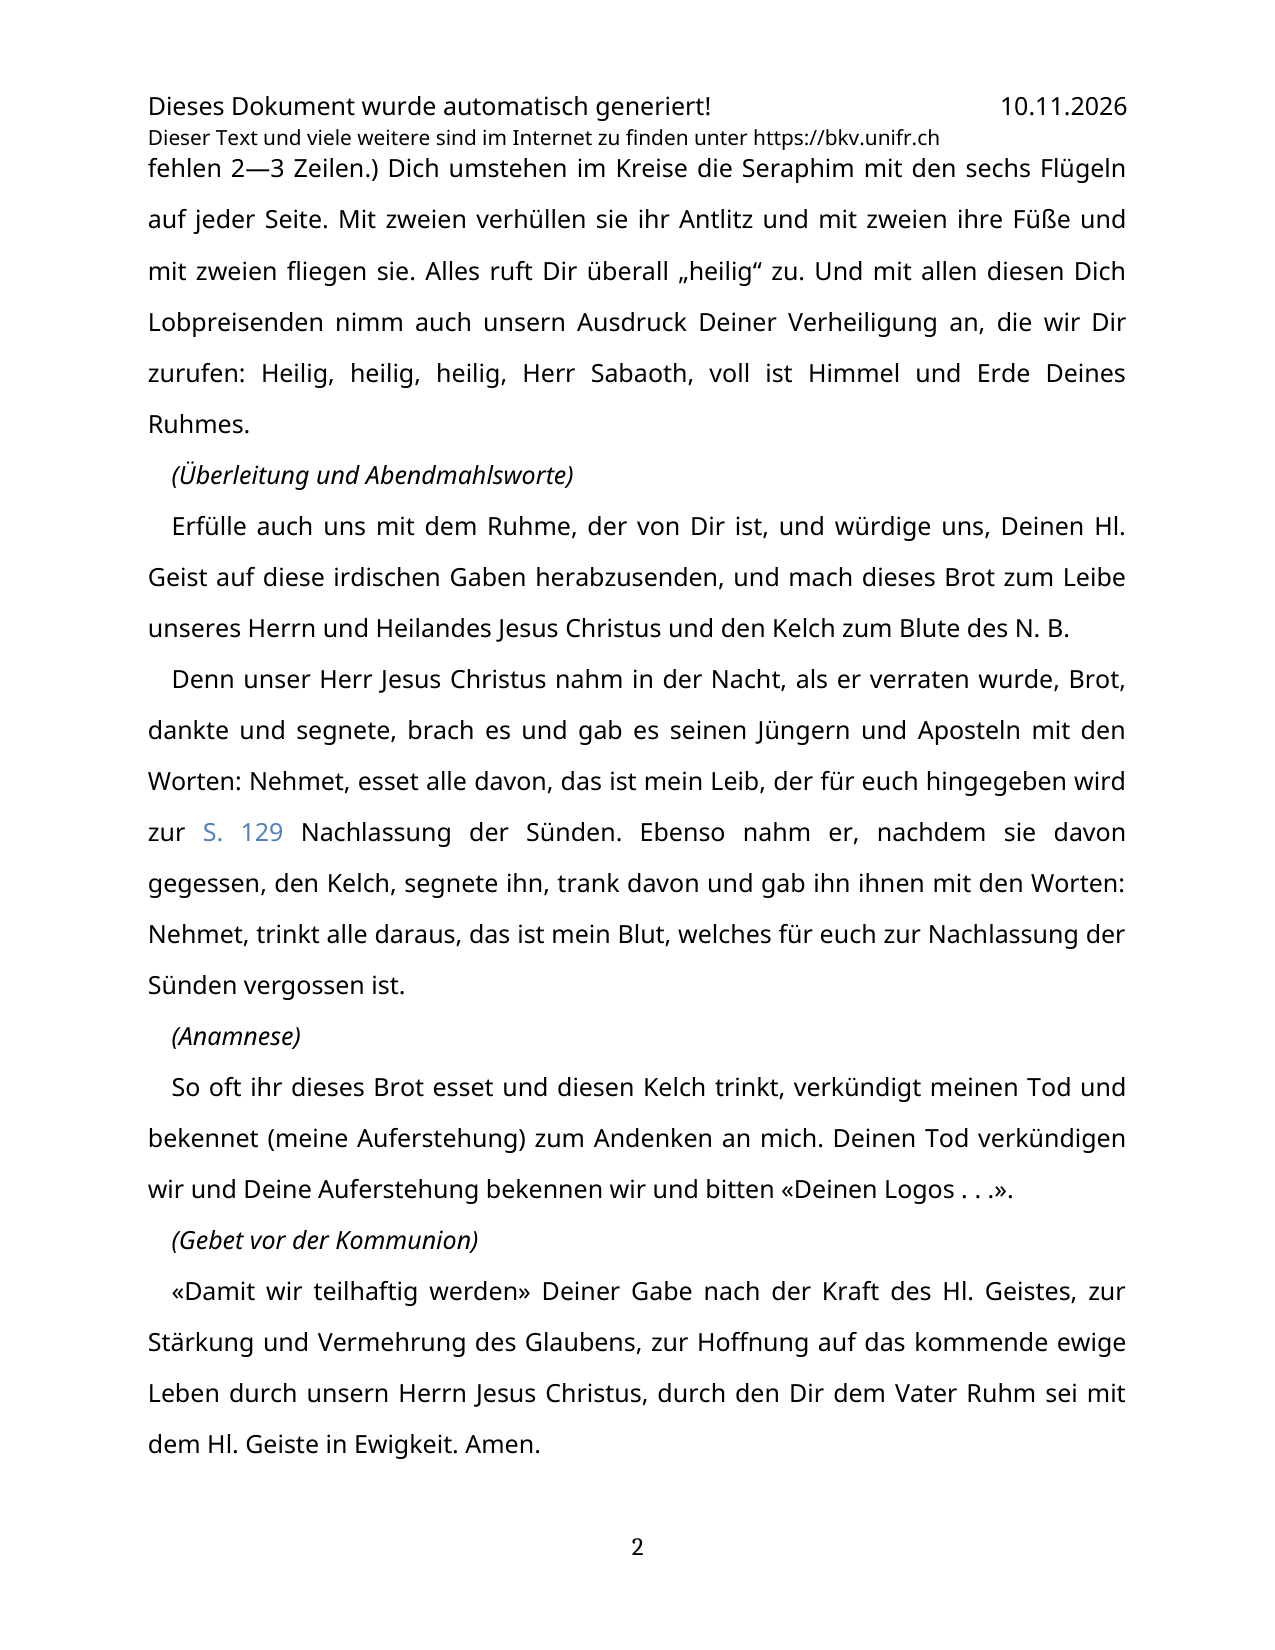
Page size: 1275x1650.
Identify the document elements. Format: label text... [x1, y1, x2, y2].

text (Gebet vor der Kommunion) [148, 1223, 1127, 1257]
text Erfülle auch uns mit dem Ruhme, der von Dir ist, und würdige uns, Deinen Hl. Geist auf diese irdischen Gaben herabzusenden, und mach dieses Brot zum Leibe unseres Herrn und Heilandes Jesus Christus und den Kelch zum Blute des N. B. [148, 508, 1127, 644]
text Denn unser Herr Jesus Christus nahm in der Nacht, als er verraten wurde, Brot, dankte und segnete, brach es und gab es seinen Jüngern und Aposteln mit den Worten: Nehmet, esset alle davon, das ist mein Leib, der für euch hingegeben wird zur S. 129 Nachlassung der Sünden. Ebenso nahm er, nachdem sie davon gegessen, den Kelch, segnete ihn, trank davon und gab ihn ihnen mit den Worten: Nehmet, trinkt alle daraus, das ist mein Blut, welches für euch zur Nachlassung der Sünden vergossen ist. [148, 661, 1127, 1002]
text (Überleitung und Abendmahlsworte) [148, 457, 1127, 491]
text (Anamnese) [148, 1019, 1127, 1053]
text So oft ihr dieses Brot esset und diesen Kelch trinkt, verkündigt meinen Tod und bekennet (meine Auferstehung) zum Andenken an mich. Deinen Tod verkündigen wir und Deine Auferstehung bekennen wir und bitten «Deinen Logos . . .». [148, 1070, 1127, 1206]
text «Damit wir teilhaftig werden» Deiner Gabe nach der Kraft des Hl. Geistes, zur Stärkung und Vermehrung des Glaubens, zur Hoffnung auf das kommende ewige Leben durch unsern Herrn Jesus Christus, durch den Dir dem Vater Ruhm sei mit dem Hl. Geiste in Ewigkeit. Amen. [148, 1274, 1127, 1461]
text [148, 151, 1127, 440]
